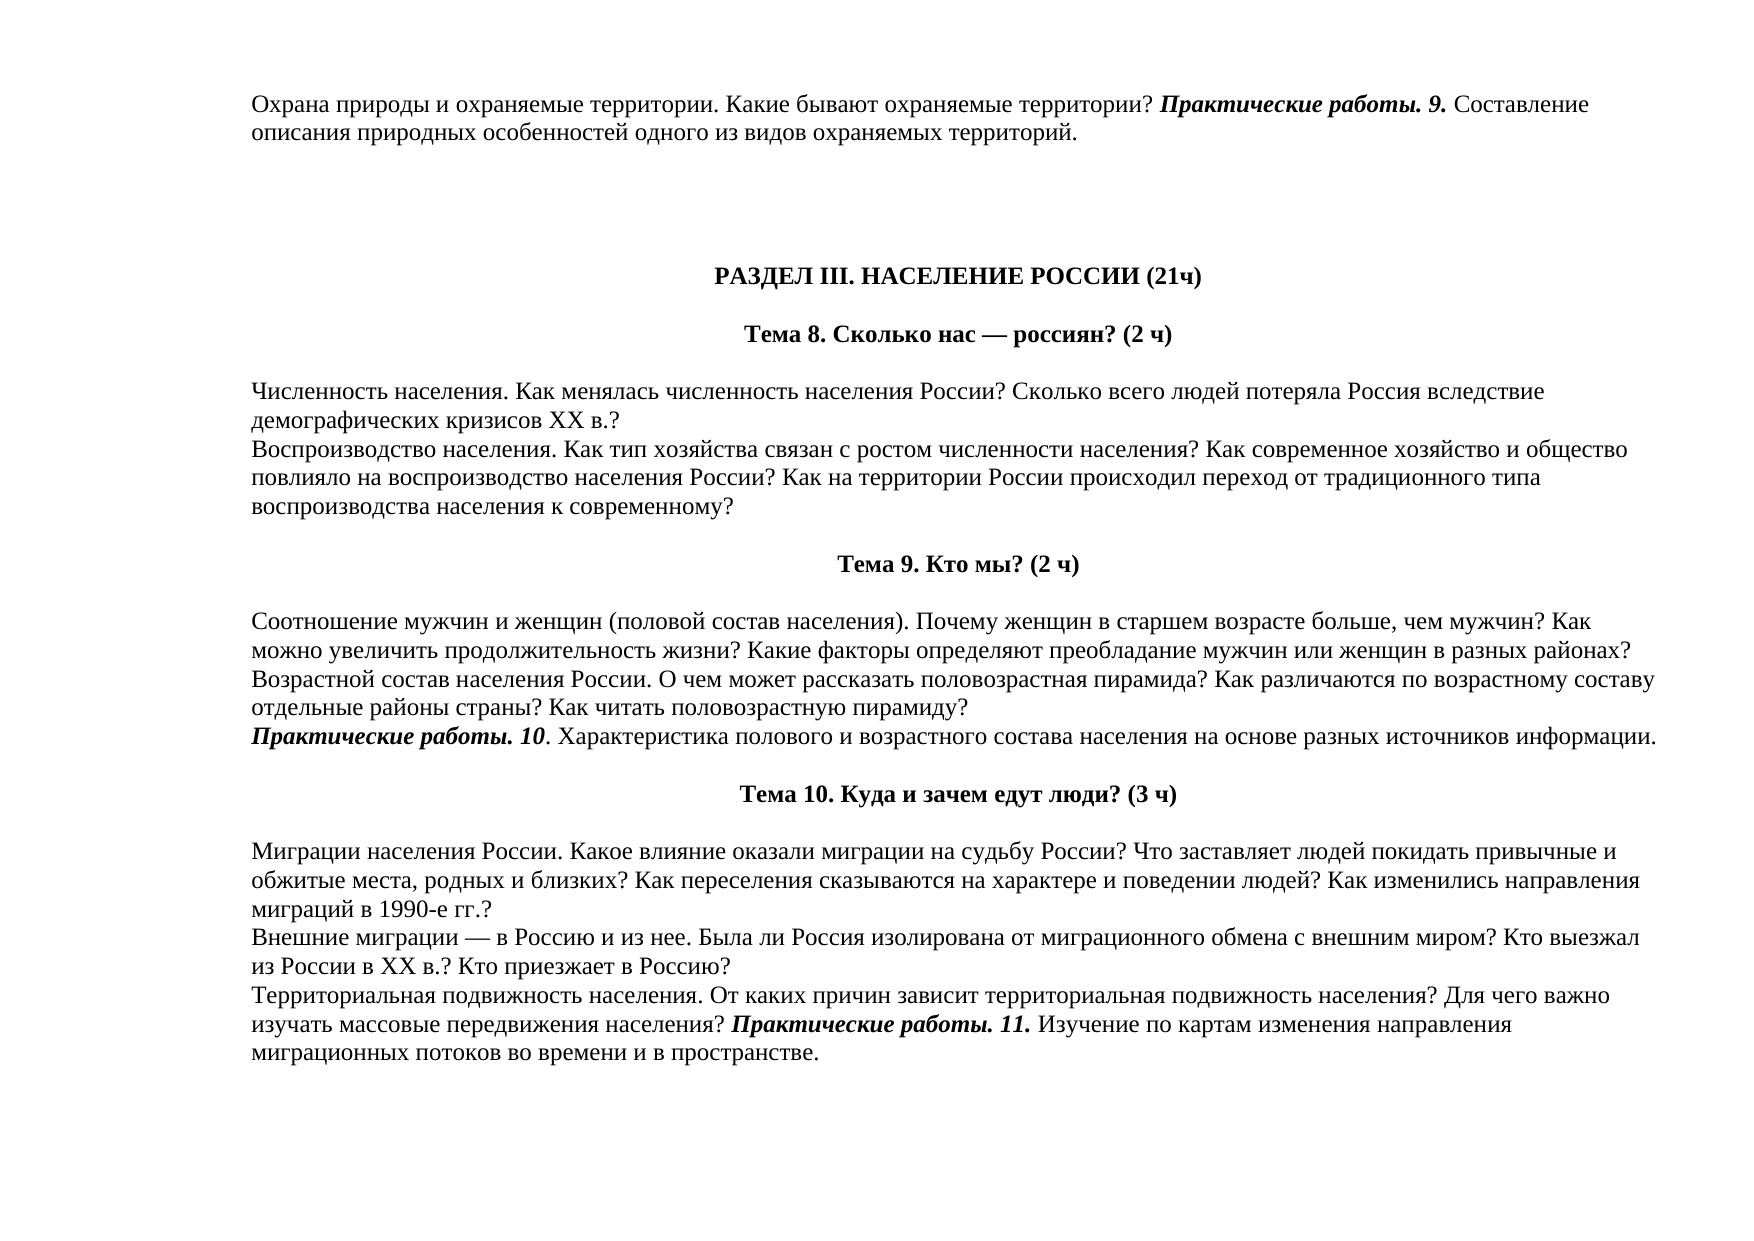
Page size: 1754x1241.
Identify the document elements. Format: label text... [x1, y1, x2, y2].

text Соотношение мужчин и женщин (половой состав населения). Почему женщин в старшем возрасте больше, чем мужчин? Как можно увеличить продолжительность жизни? Какие факторы определяют преобладание мужчин или женщин в разных районах? [251, 606, 1665, 664]
text Воспроизводство населения. Как тип хозяйства связан с ростом численности населения? Как современное хозяйство и общество повлияло на воспроизводство населения России? Как на территории России происходил переход от традиционного типа воспроизводства населения к современному? [251, 434, 1665, 520]
text Тема 8. Сколько нас — россиян? (2 ч) [251, 319, 1665, 347]
text Внешние миграции — в Россию и из нее. Была ли Россия изолирована от миграционного обмена с внешним миром? Кто выезжал из России в XX в.? Кто приезжает в Россию? [251, 922, 1665, 980]
text Тема 9. Кто мы? (2 ч) [251, 549, 1665, 577]
text Практические работы. 10. Характеристика полового и возрастного состава населения на основе разных источников информации. [251, 721, 1665, 750]
text Территориальная подвижность населения. От каких причин зависит территориальная подвижность населения? Для чего важно изучать массовые передвижения населения? Практические работы. 11. Изучение по картам изменения направления миграционных потоков во времени и в пространстве. [251, 980, 1665, 1066]
text Возрастной состав населения России. О чем может рассказать половозрастная пирамида? Как различаются по возрастному составу отдельные районы страны? Как читать половозрастную пирамиду? [251, 664, 1665, 721]
text Тема 10. Куда и зачем едут люди? (3 ч) [251, 779, 1665, 807]
text РАЗДЕЛ III. НАСЕЛЕНИЕ РОССИИ (21ч) [251, 261, 1665, 290]
text Миграции населения России. Какое влияние оказали миграции на судьбу России? Что заставляет людей покидать привычные и обжитые места, родных и близких? Как переселения сказываются на характере и поведении людей? Как изменились направления миграций в 1990-е гг.? [251, 836, 1665, 922]
text Численность населения. Как менялась численность населения России? Сколько всего людей потеряла Россия вследствие демографических кризисов XX в.? [251, 376, 1665, 434]
text Охрана природы и охраняемые территории. Какие бывают охраняемые территории? Практические работы. 9. Составление описания природных особенностей одного из видов охраняемых территорий. [251, 89, 1665, 146]
